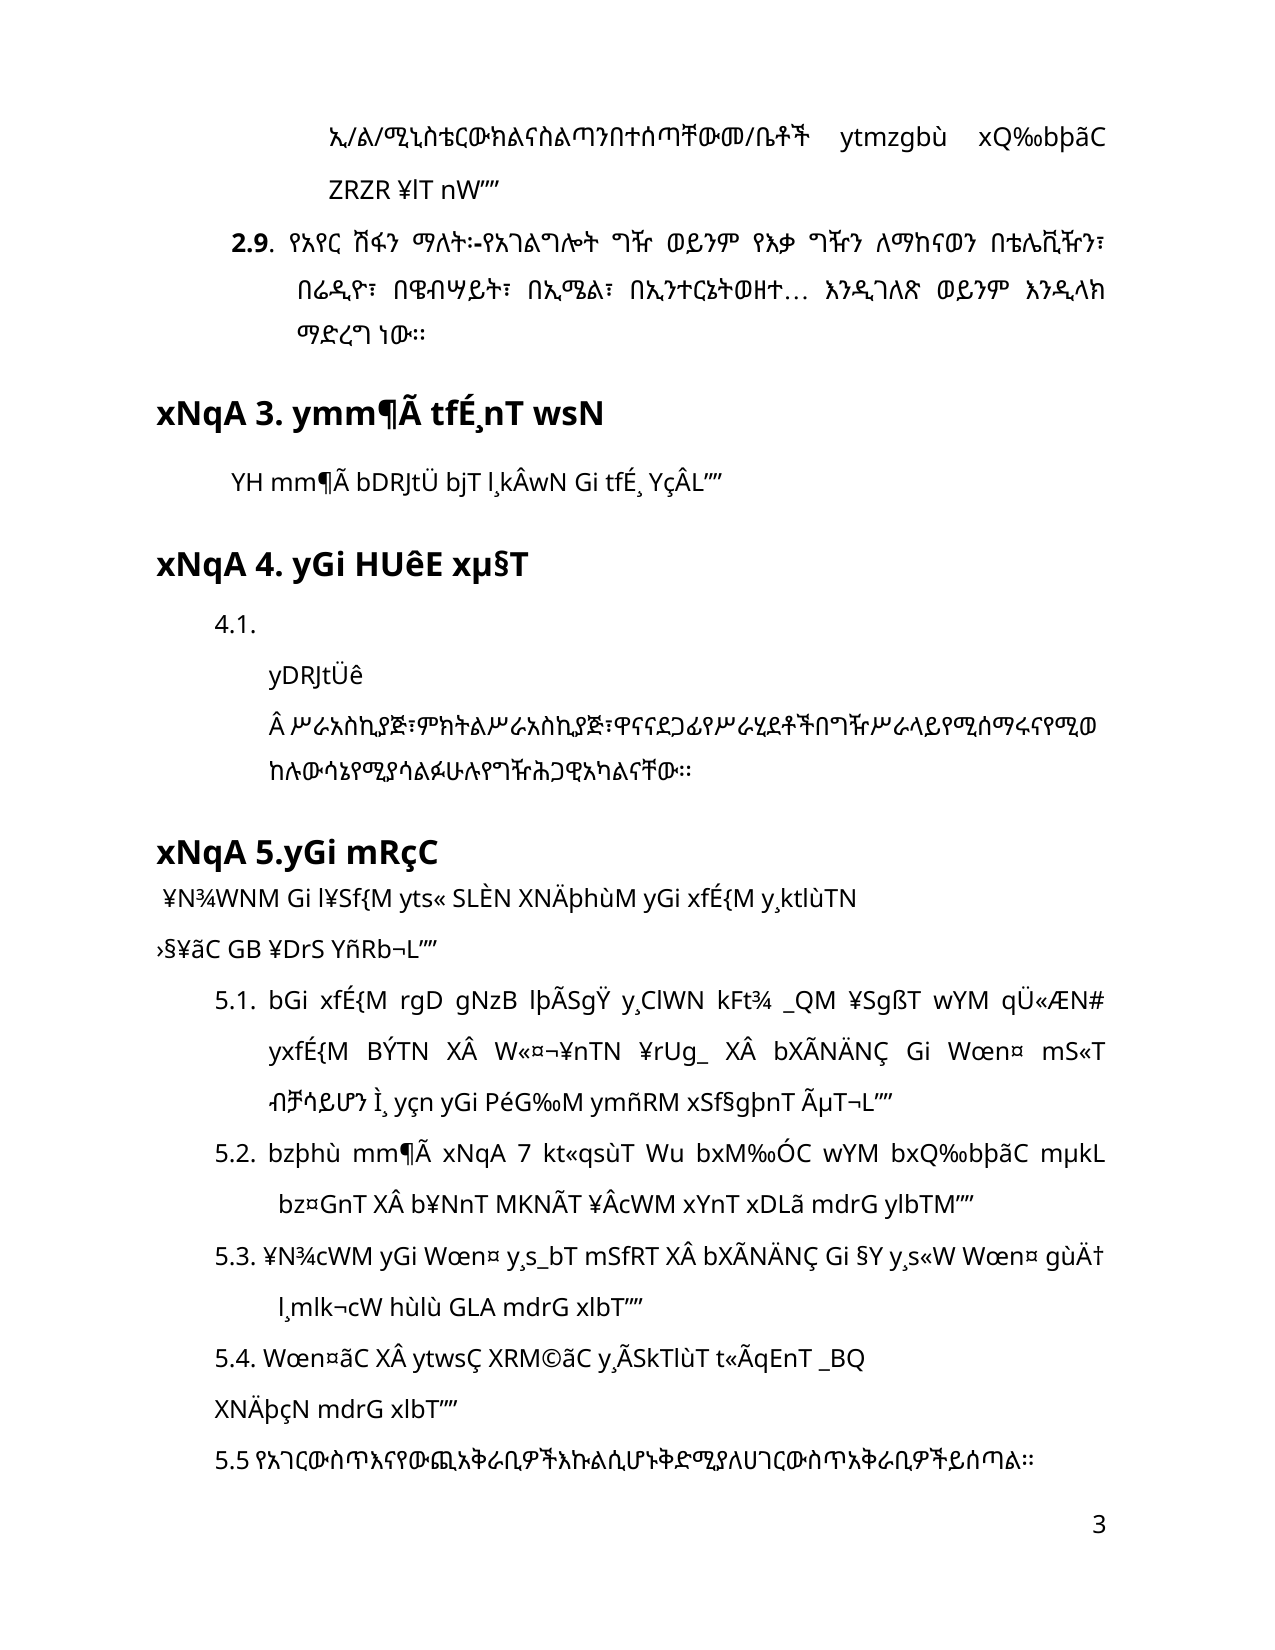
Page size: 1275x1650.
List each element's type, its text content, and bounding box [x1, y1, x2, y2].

text 4.1. yDRJtÜêÂሥራአስኪያጅ፣ምክትልሥራአስኪያጅ፣ዋናናደጋፊየሥራሂደቶችበግዥሥራላይየሚሰማሩናየሚወከሉውሳኔየሚያሳልፉሁሉየግዥሕጋዊአካልናቸው፡፡ [214, 606, 1106, 786]
text 5.1. bGi xfÉ{M rgD gNzB lþÃSgŸ y¸ClWN kFt¾ _QM ¥SgßT wYM qÜ«ÆN# yxfÉ{M BÝTN XÂ W«¤¬¥nTN ¥rUg_ XÂ bXÃNÄNÇ Gi Wœn¤ mS«T ብቻሳይሆን Ì¸ yçn yGi PéG‰M ymñRM xSf§gþnT ÃµT¬L”” [214, 983, 1106, 1119]
text 5.5የአገርውስጥእናየውጪአቅራቢዎችእኩልሲሆኑቅድሚያለሀገርውስጥአቅራቢዎችይሰጣል፡፡ [214, 1442, 1106, 1476]
text 5.3. ¥N¾cWM yGi Wœn¤ y¸s_bT mSfRT XÂ bXÃNÄNÇ Gi §Y y¸s«W Wœn¤ gùÄ† l¸mlk¬cW hùlù GLA mdrG xlbT”” [214, 1238, 1106, 1323]
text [231, 118, 1106, 207]
text ›§¥ãC GB ¥DrS YñRb¬L”” [156, 932, 1106, 966]
text YH mm¶Ã bDRJtÜ bjT l¸kÂwN Gi tfÉ¸ YçÂL”” [231, 464, 1103, 498]
text ¥N¾WNM Gi l¥Sf{M yts« SLÈN XNÄþhùM yGi xfÉ{M y¸ktlùTN [156, 881, 1106, 915]
subtitle xNqA 3. ymm¶Ã tfÉ¸nT wsN [156, 390, 1106, 436]
text 5.4. Wœn¤ãC XÂ ytwsÇ XRM©ãC y¸ÃSkTlùT t«ÃqEnT _BQ [214, 1340, 1106, 1374]
text XNÄþçN mdrG xlbT”” [214, 1391, 1106, 1425]
text 2.9. የአየር ሽፋን ማለት፡-የአገልግሎት ግዥ ወይንም የእቃ ግዥን ለማከናወን በቴሌቪዥን፣ በሬዲዮ፣ በዌብሣይት፣ በኢሜል፣ በኢንተርኔትወዘተ… እንዲገለጽ ወይንም እንዲላክ ማድረግ ነው፡፡ [231, 224, 1106, 350]
subtitle xNqA 5.yGi mRçC [156, 829, 1106, 874]
text 5.2. bzþhù mm¶Ã xNqA 7 kt«qsùT Wu bxM‰ÓC wYM bxQ‰bþãC mµkL bz¤GnT XÂ b¥NnT MKNÃT ¥ÂcWM xYnT xDLã mdrG ylbTM”” [214, 1136, 1106, 1221]
subtitle xNqA 4. yGi HUêE xµ§T [156, 541, 1106, 586]
